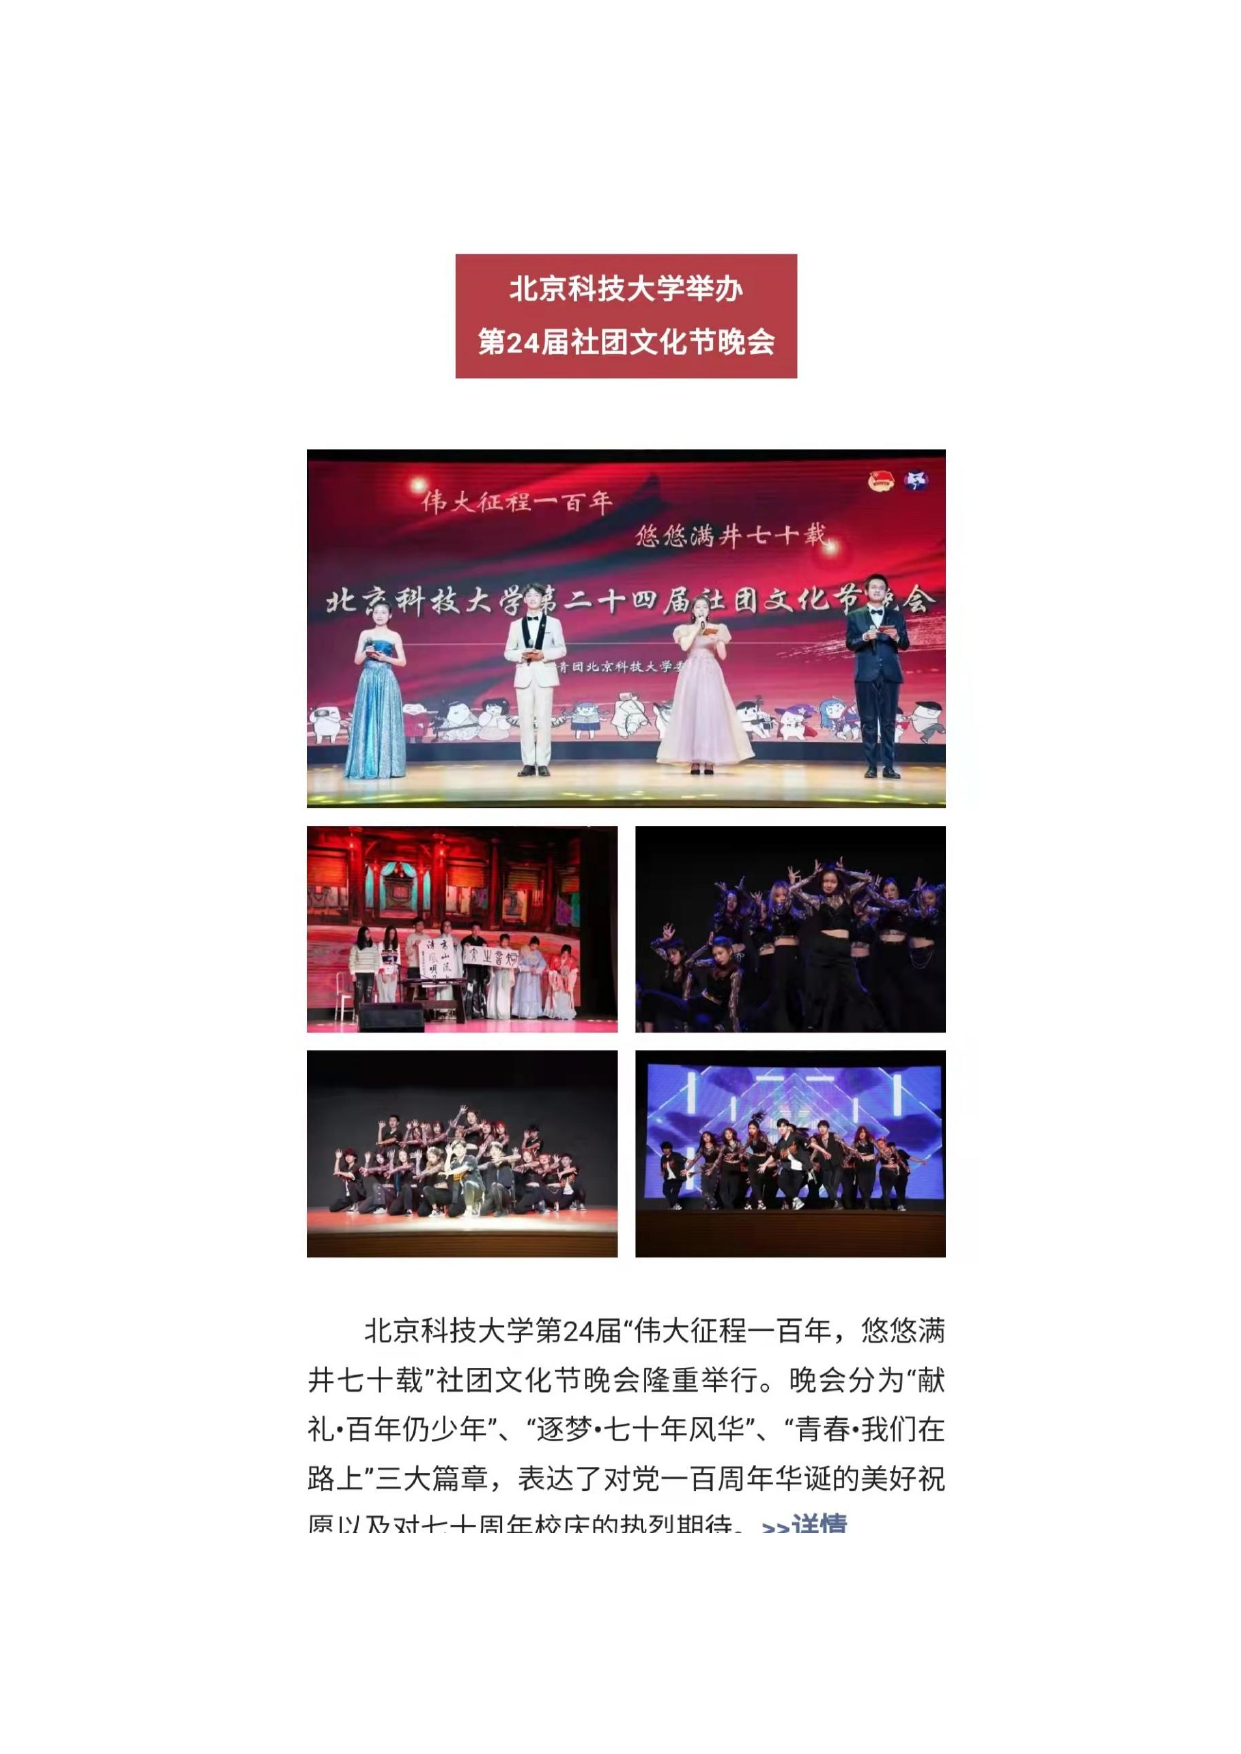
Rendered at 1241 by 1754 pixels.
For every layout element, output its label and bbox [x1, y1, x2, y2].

picture [271, 232, 981, 1533]
